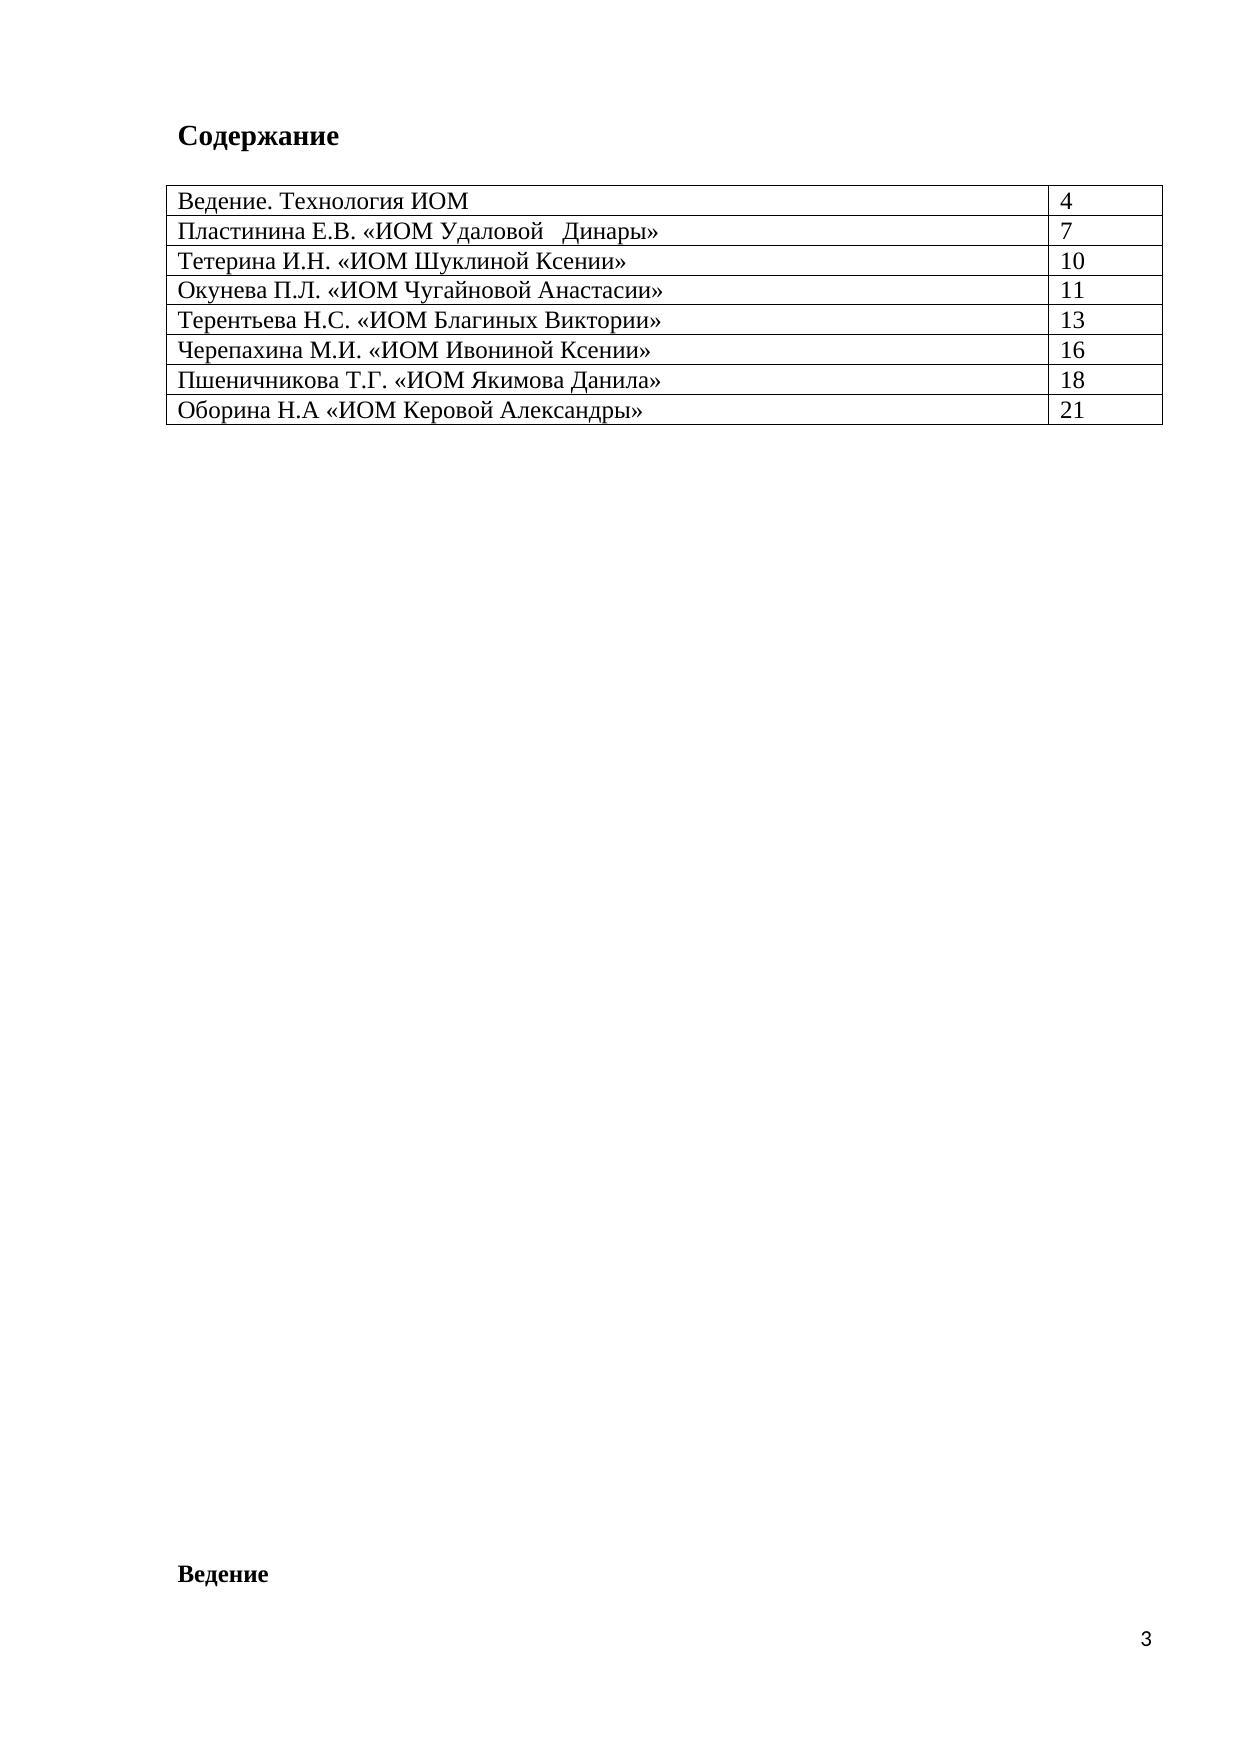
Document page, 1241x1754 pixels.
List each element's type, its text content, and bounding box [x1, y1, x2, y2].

table_header 4 [1049, 186, 1162, 215]
table_cell Оборина Н.А «ИОМ Керовой Александры» [167, 395, 1048, 423]
table_cell 11 [1049, 276, 1162, 304]
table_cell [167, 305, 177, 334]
table_cell 18 [1049, 365, 1162, 394]
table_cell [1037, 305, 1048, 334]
table_cell 16 [1049, 335, 1162, 364]
table_cell 10 [1049, 246, 1162, 274]
table_cell Пшеничникова Т.Г. «ИОМ Якимова Данила» [167, 365, 1048, 394]
table_cell 7 [1049, 216, 1162, 245]
table_cell Черепахина М.И. «ИОМ Ивониной Ксении» [167, 335, 1048, 364]
table_cell Окунева П.Л. «ИОМ Чугайновой Анастасии» [167, 276, 1048, 304]
table_cell Пластинина Е.В. «ИОМ Удаловой Динары» [167, 216, 1048, 245]
table_cell 13 [1049, 305, 1162, 334]
table_header Ведение. Технология ИОМ [167, 186, 1048, 215]
text Ведение [177, 1559, 1152, 1588]
table_cell 21 [1049, 395, 1162, 423]
text Содержание [177, 118, 1152, 152]
table_cell Тетерина И.Н. «ИОМ Шуклиной Ксении» [167, 246, 1048, 274]
